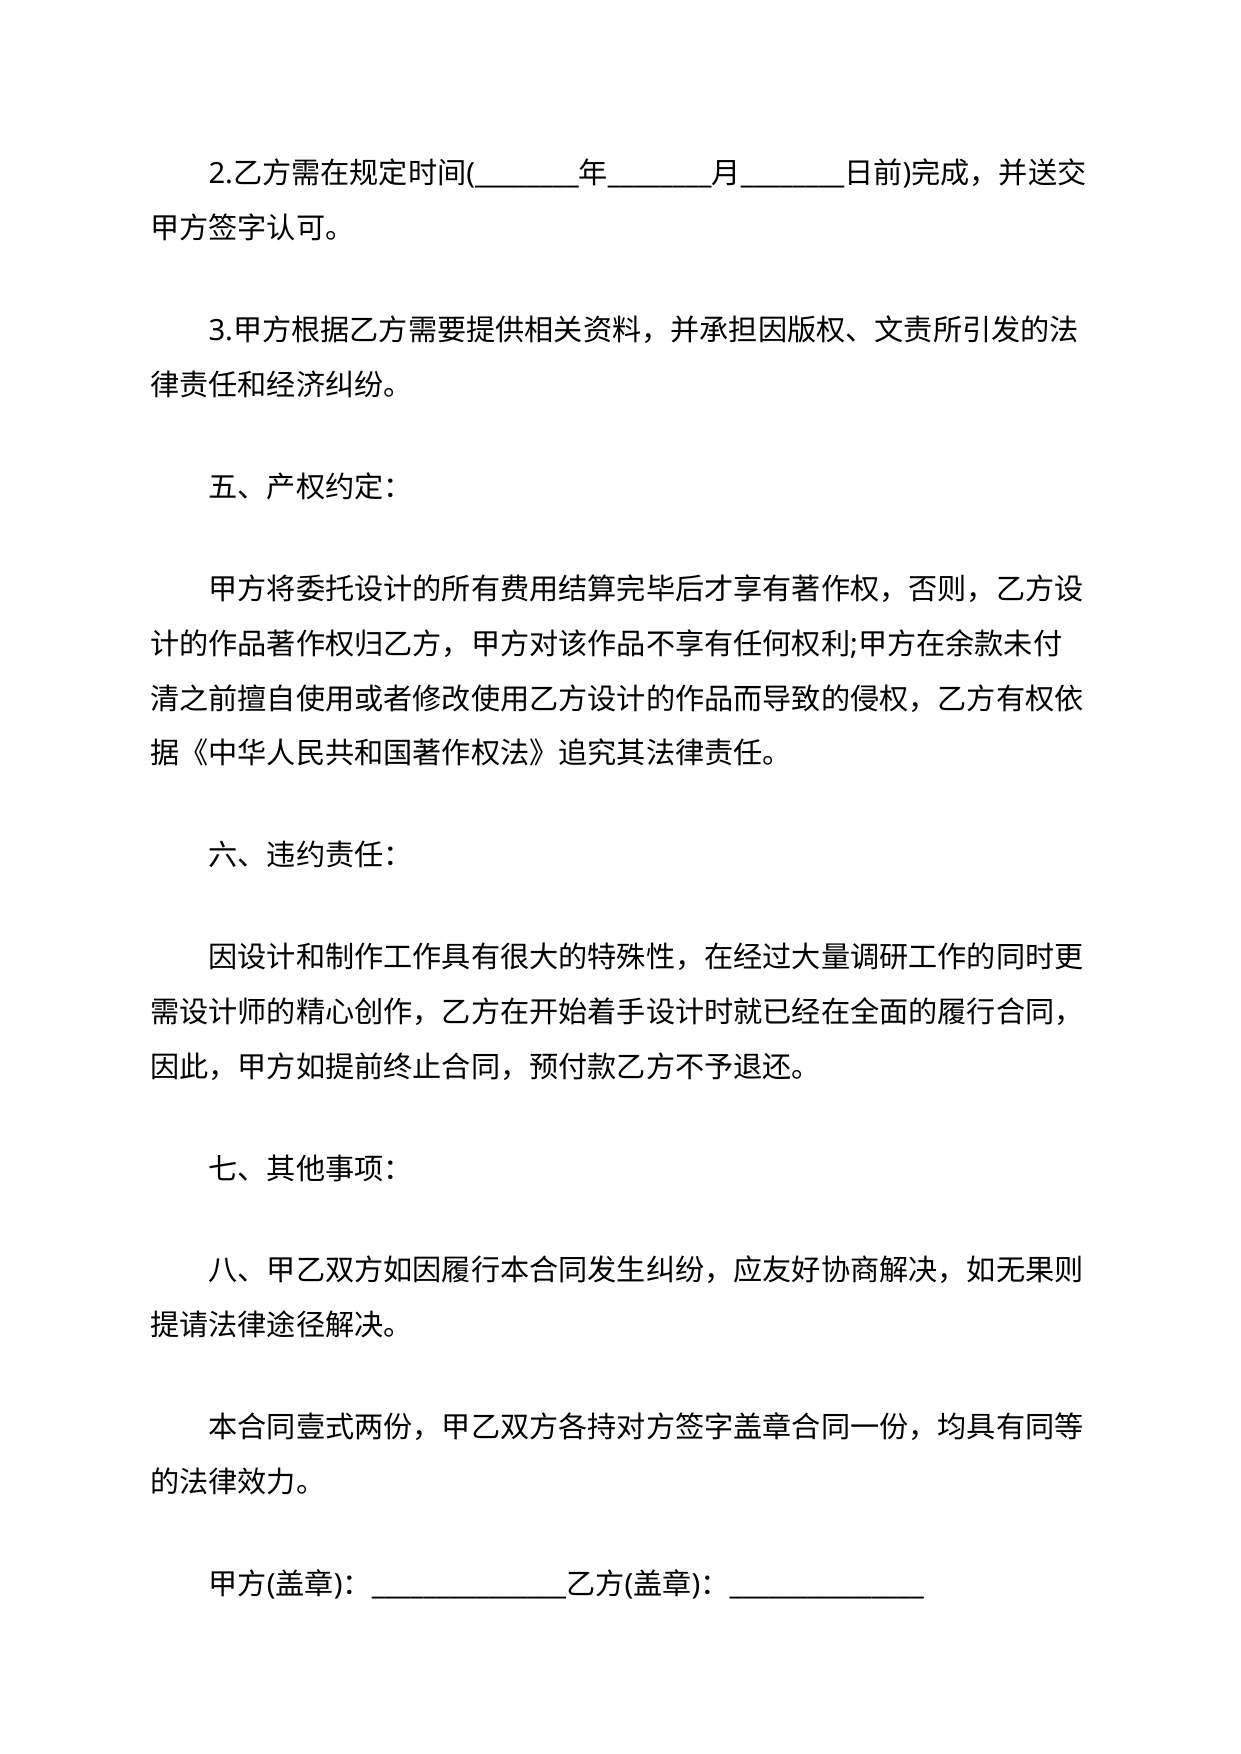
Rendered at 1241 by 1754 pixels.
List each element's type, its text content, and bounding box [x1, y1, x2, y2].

text 八、甲乙双方如因履行本合同发生纠纷，应友好协商解决，如无果则提请法律途径解决。 [150, 1247, 1090, 1344]
text 五、产权约定： [150, 463, 1090, 506]
text 甲方(盖章)：_______________乙方(盖章)：_______________ [150, 1560, 1090, 1603]
text 七、其他事项： [150, 1145, 1090, 1187]
text 甲方将委托设计的所有费用结算完毕后才享有著作权，否则，乙方设计的作品著作权归乙方，甲方对该作品不享有任何权利;甲方在余款未付清之前擅自使用或者修改使用乙方设计的作品而导致的侵权，乙方有权依据《中华人民共和国著作权法》追究其法律责任。 [150, 565, 1090, 772]
text 六、违约责任： [150, 832, 1090, 874]
text 因设计和制作工作具有很大的特殊性，在经过大量调研工作的同时更需设计师的精心创作，乙方在开始着手设计时就已经在全面的履行合同，因此，甲方如提前终止合同，预付款乙方不予退还。 [150, 934, 1090, 1086]
text 本合同壹式两份，甲乙双方各持对方签字盖章合同一份，均具有同等的法律效力。 [150, 1404, 1090, 1501]
text 3.甲方根据乙方需要提供相关资料，并承担因版权、文责所引发的法律责任和经济纠纷。 [150, 307, 1090, 404]
text 2.乙方需在规定时间(________年________月________日前)完成，并送交甲方签字认可。 [150, 150, 1090, 247]
